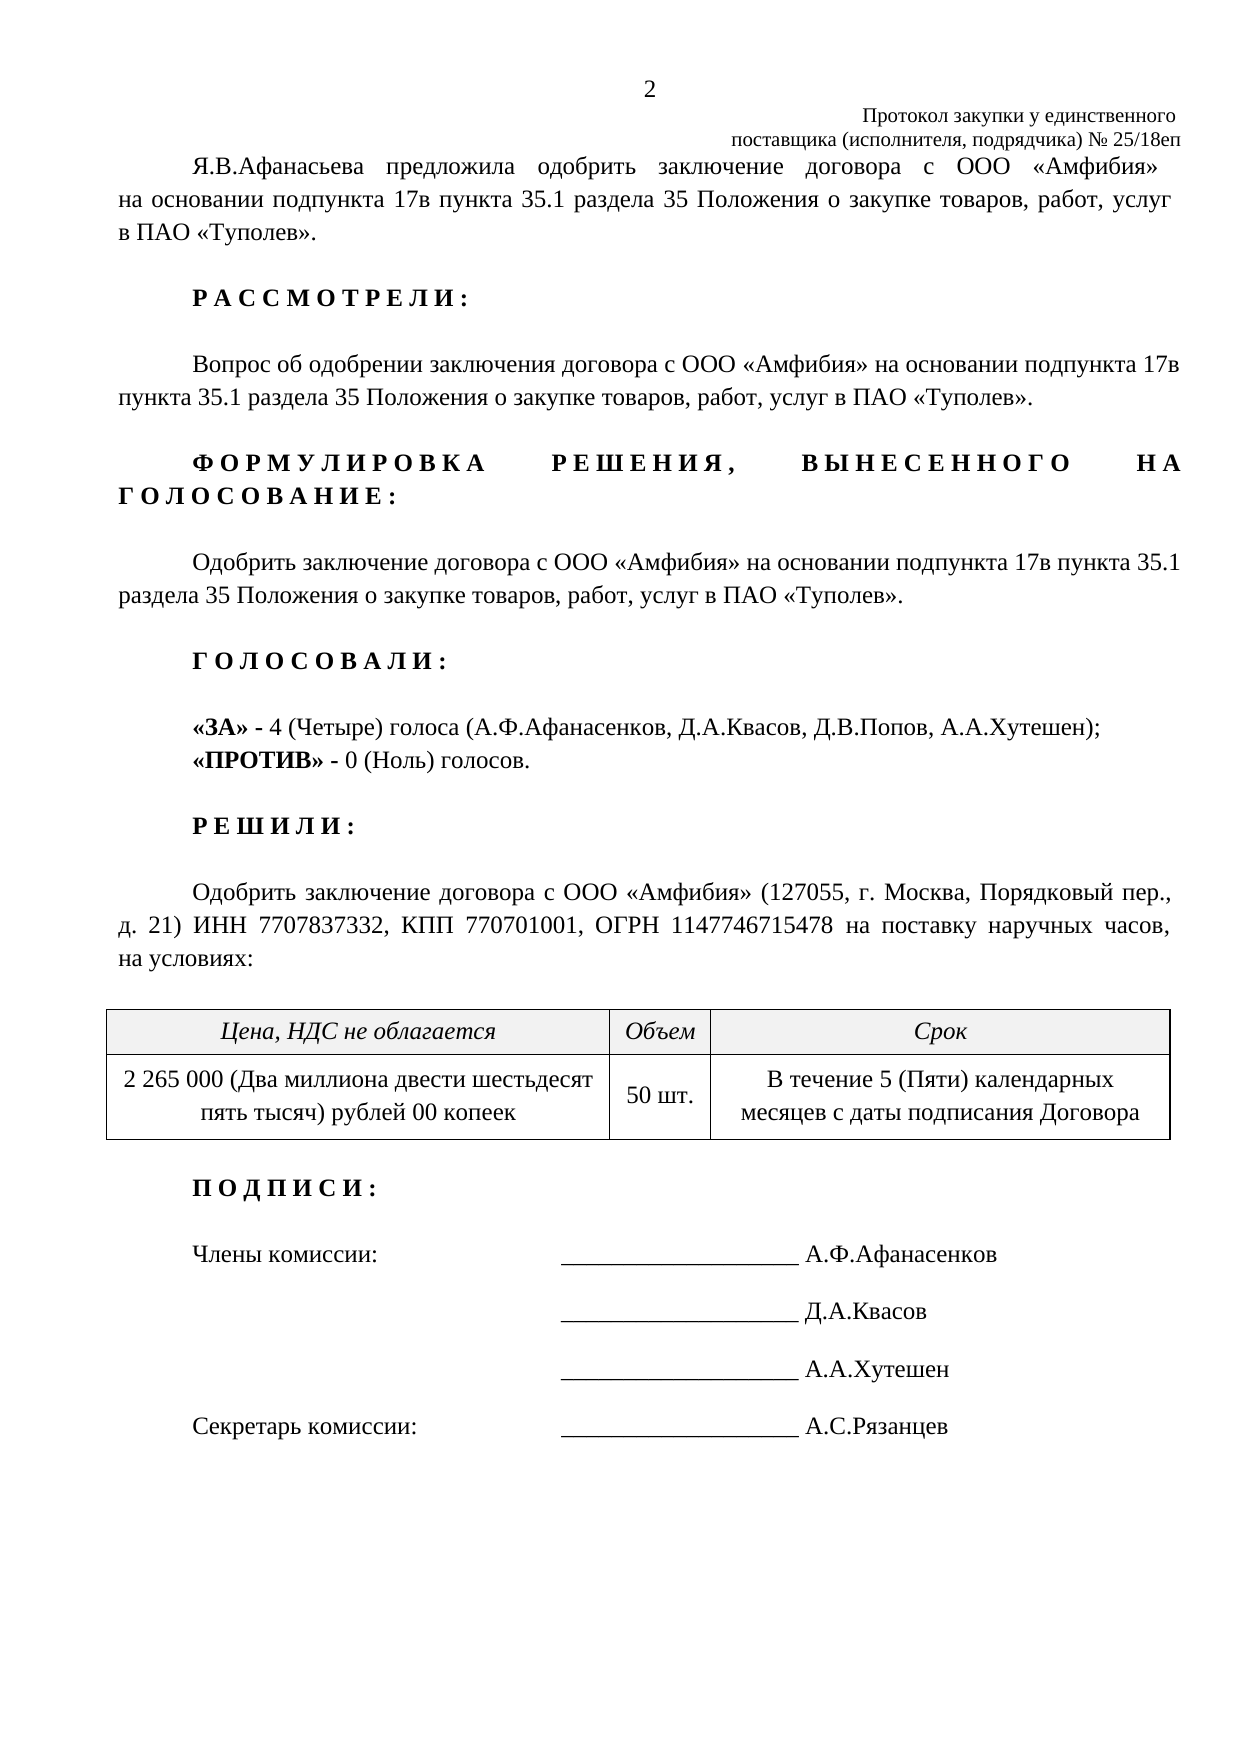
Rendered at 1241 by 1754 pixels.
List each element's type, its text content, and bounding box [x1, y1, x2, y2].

table_header Срок [711, 1010, 1169, 1054]
text Одобрить заключение договора с ООО «Амфибия» (127055, г. Москва, Порядковый пер., д. 21) ИНН 7707837332, КПП 770701001, ОГРН 1147746715478 на поставку наручных часов, на условиях: [118, 877, 1181, 972]
text решили: [118, 811, 1181, 840]
text Одобрить заключение договора с ООО «Амфибия» на основании подпункта 17в пункта 35.1 раздела 35 Положения о закупке товаров, работ, услуг в ПАО «Туполев». [118, 547, 1181, 609]
table_header Цена, НДС не облагается [107, 1010, 609, 1054]
table_cell 2 265 000 (Два миллиона двести шестьдесят пять тысяч) рублей 00 копеек [107, 1055, 609, 1139]
table_cell 50 шт. [610, 1055, 710, 1139]
table_cell В течение 5 (Пяти) календарных месяцев с даты подписания Договора [711, 1055, 1169, 1139]
text Я.В.Афанасьева предложила одобрить заключение договора с ООО «Амфибия» на основании подпункта 17в пункта 35.1 раздела 35 Положения о закупке товаров, работ, услуг в ПАО «Туполев». [118, 151, 1181, 246]
text ПОДПИСИ: [118, 1173, 1181, 1201]
text Вопрос об одобрении заключения договора с ООО «Амфибия» на основании подпункта 17в пункта 35.1 раздела 35 Положения о закупке товаров, работ, услуг в ПАО «Туполев». [118, 349, 1181, 411]
text «ПРОТИВ» - 0 (Ноль) голосов. [118, 745, 1181, 774]
text «ЗА» - 4 (Четыре) голоса (А.Ф.Афанасенков, Д.А.Квасов, Д.В.Попов, А.А.Хутешен); [118, 712, 1181, 741]
text Рассмотрели: [118, 283, 1181, 312]
text ___________________ Д.А.Квасов [487, 1296, 1181, 1325]
text ___________________ А.А.Хутешен [487, 1354, 1181, 1382]
text голосовали: [118, 646, 1181, 675]
text Секретарь комиссии: ___________________ А.С.Рязанцев [118, 1411, 1181, 1440]
text Члены комиссии: ___________________ А.Ф.Афанасенков [118, 1239, 1181, 1267]
table_header Объем [610, 1010, 710, 1054]
text Формулировка решения, вынесенного на голосование: [118, 448, 1181, 510]
